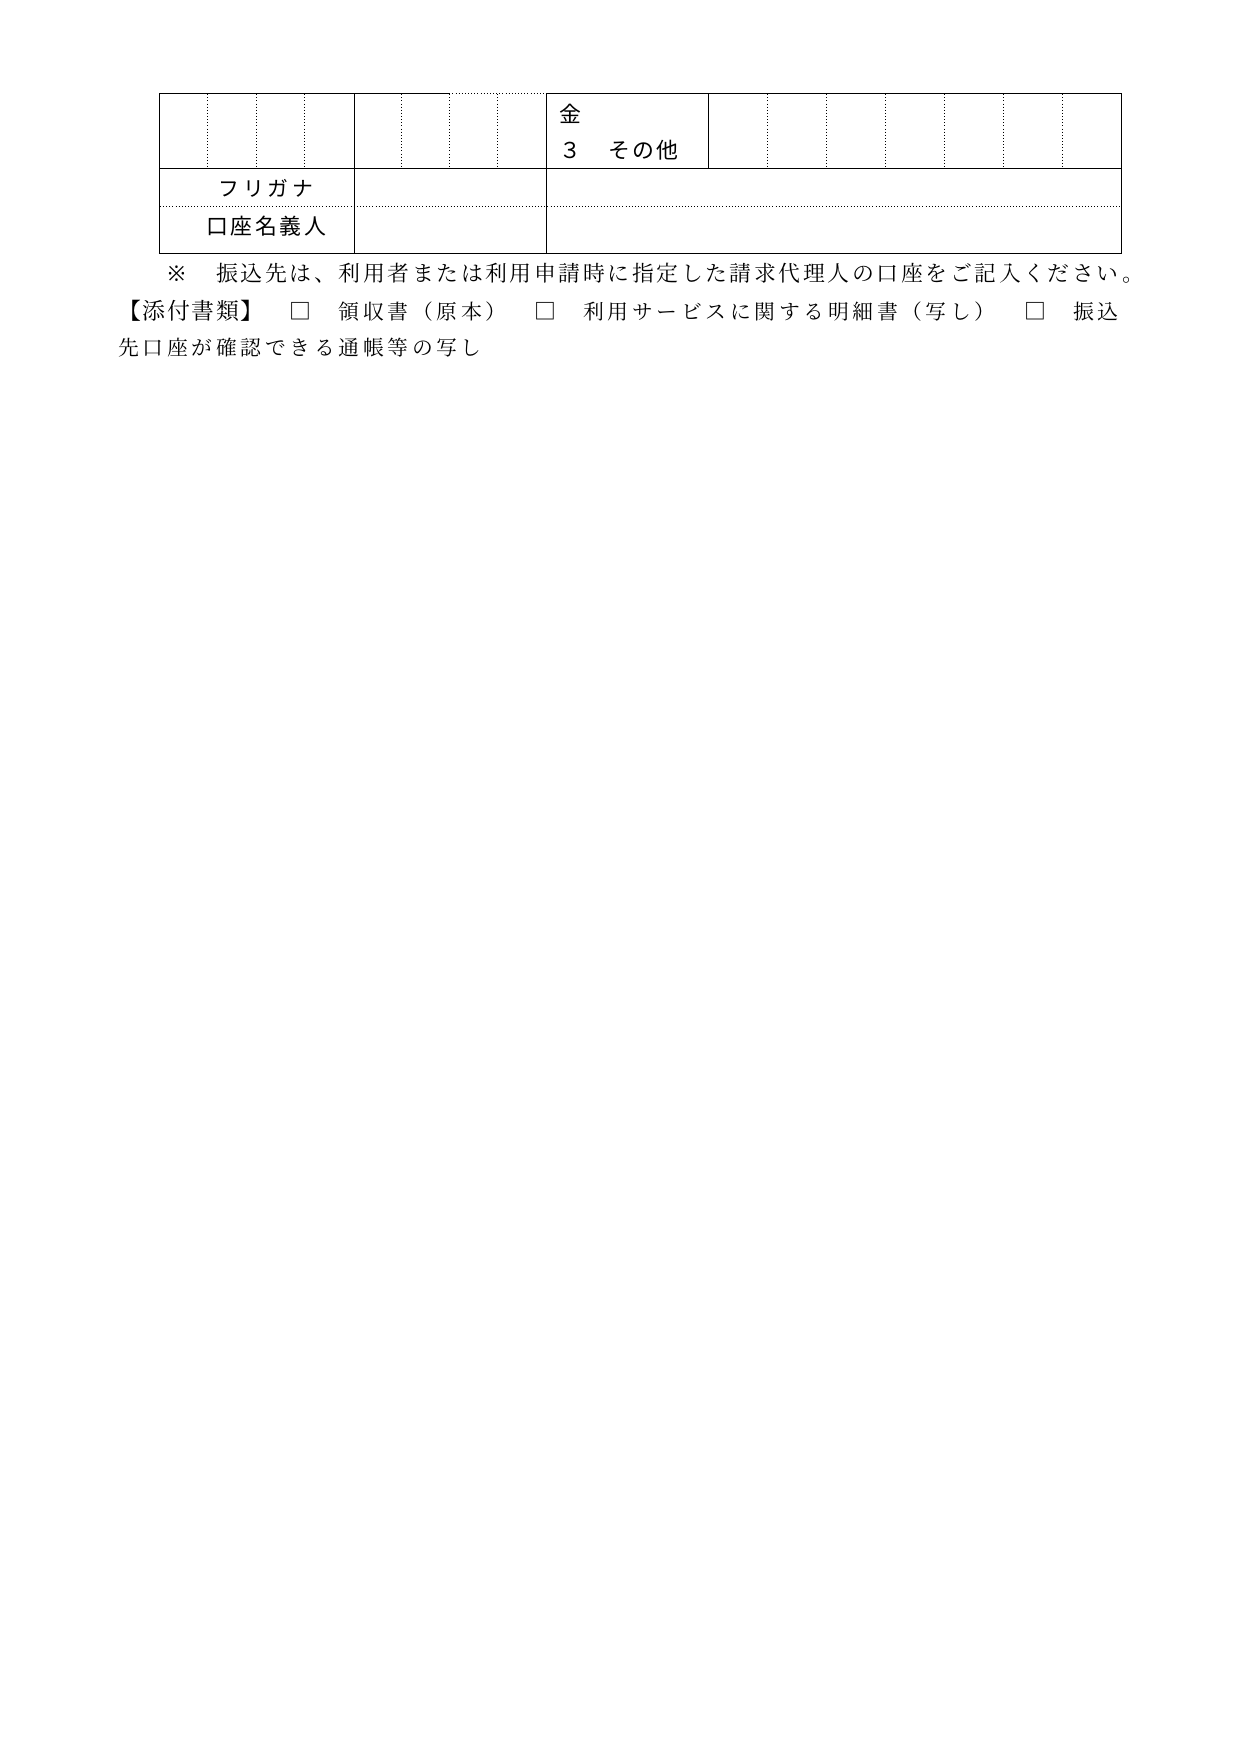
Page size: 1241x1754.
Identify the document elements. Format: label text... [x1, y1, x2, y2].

table_cell [355, 206, 546, 253]
list 振込先は、利用者または利用申請時に指定した請求代理人の口座をご記入ください。 [158, 254, 1122, 291]
table_cell [208, 94, 256, 168]
table_cell [355, 94, 401, 168]
text 【添付書類】 □ 領収書（原本） □ 利用サービスに関する明細書（写し） □ 振込先口座が確認できる通帳等の写し [118, 291, 1122, 365]
table_cell [547, 169, 1121, 206]
table_cell [450, 93, 498, 168]
table_cell [256, 94, 304, 168]
table_cell [355, 169, 546, 206]
table_cell [160, 94, 208, 168]
table_cell [547, 206, 1121, 253]
table_cell [305, 94, 354, 168]
table_cell 口座名義人 [160, 206, 354, 253]
table_cell フリガナ [160, 169, 354, 206]
table_cell [498, 93, 546, 168]
table_cell [401, 94, 450, 168]
